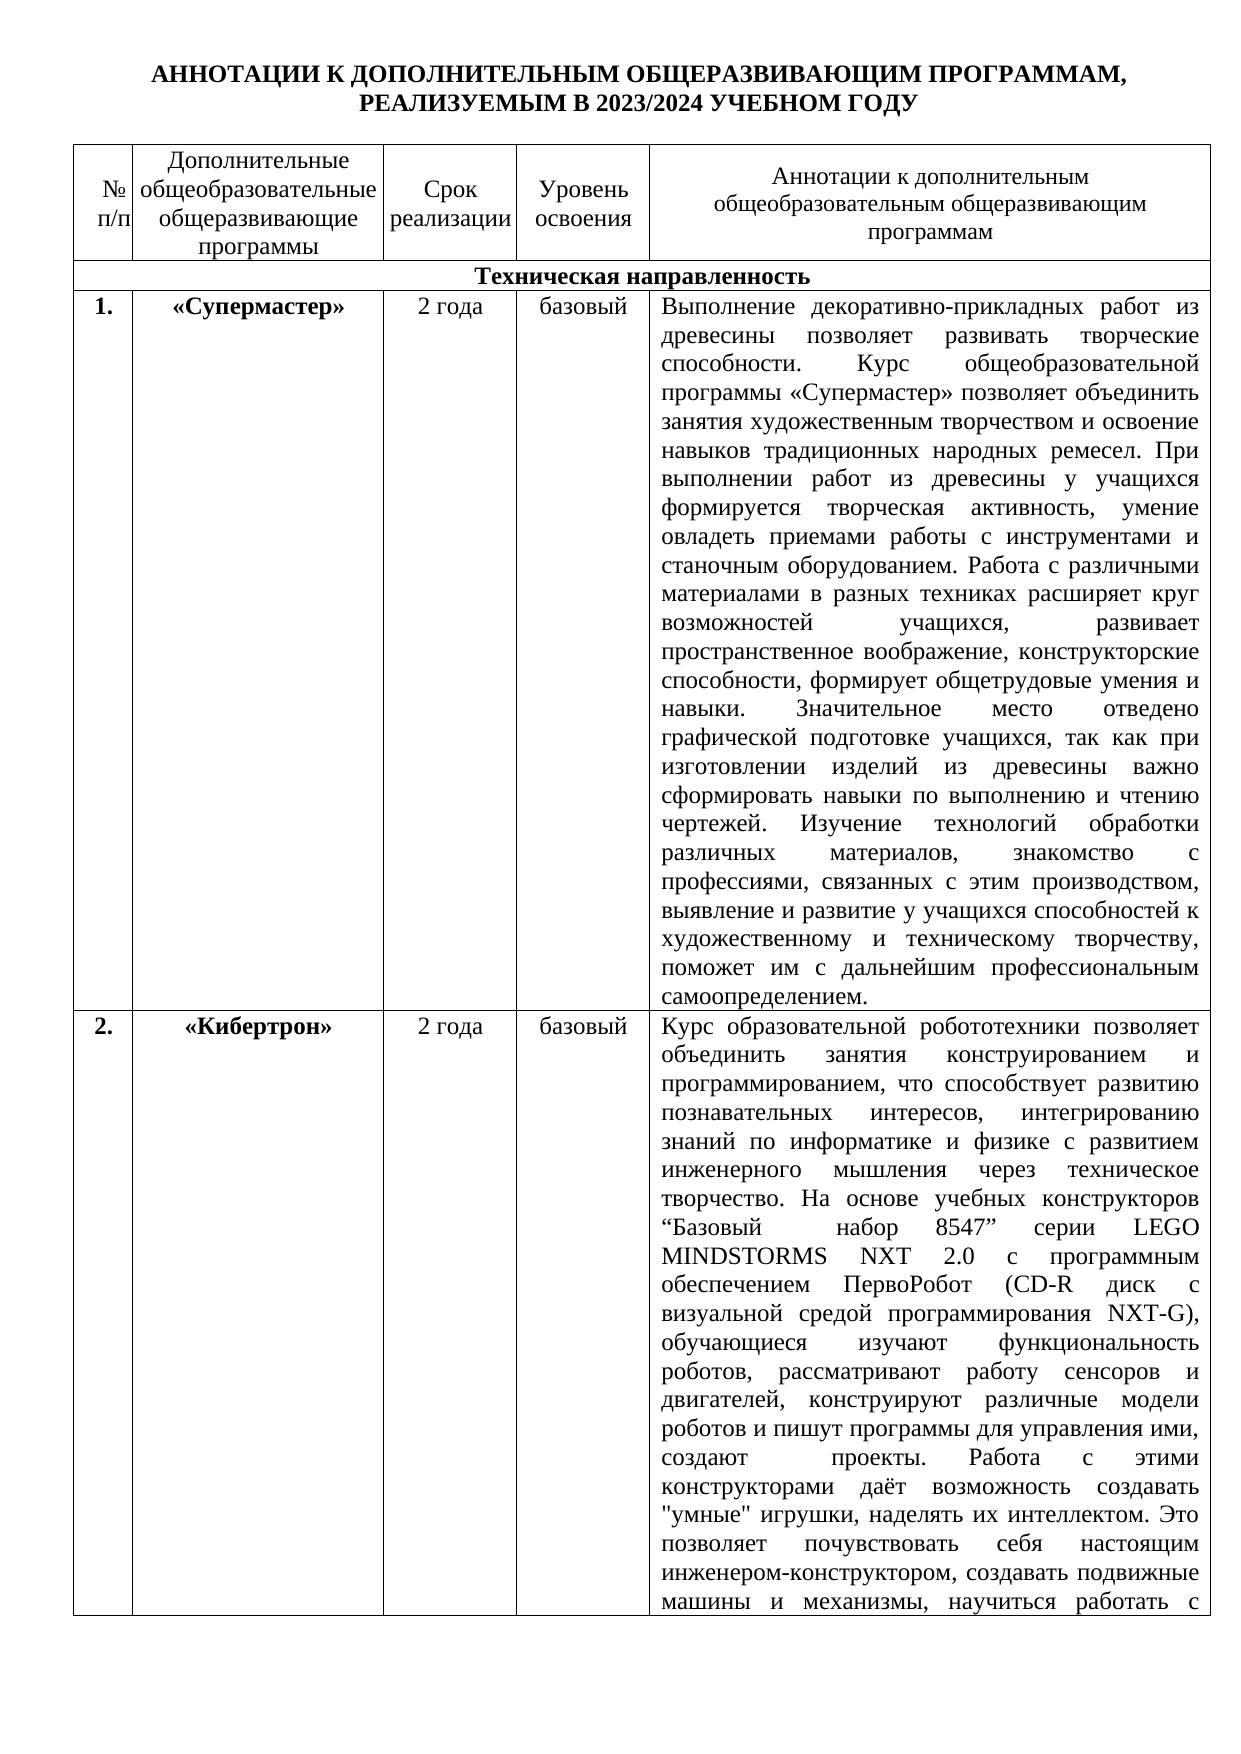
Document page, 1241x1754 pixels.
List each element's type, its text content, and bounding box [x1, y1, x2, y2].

table_cell базовый [517, 1011, 649, 1614]
table_header Дополнительные общеобразовательные общеразвивающие программы [133, 145, 383, 260]
table_header Срок реализации [384, 145, 516, 260]
table_cell Выполнение декоративно-прикладных работ из древесины позволяет развивать творческие способности. Курс общеобразовательной программы «Супермастер» позволяет объединить занятия художественным творчеством и освоение навыков традиционных народных ремесел. При выполнении работ из древесины у учащихся формируется творческая активность, умение овладеть приемами работы с инструментами и станочным оборудованием. Работа с различными материалами в разных техниках расширяет круг возможностей учащихся, развивает пространственное воображение, конструкторские способности, формирует общетрудовые умения и навыки. Значительное место отведено графической подготовке учащихся, так как при изготовлении изделий из древесины важно сформировать навыки по выполнению и чтению чертежей. Изучение технологий обработки различных материалов, знакомство с профессиями, связанных с этим производством, выявление и развитие у учащихся способностей к художественному и техническому творчеству, поможет им с дальнейшим профессиональным самоопределением. [650, 291, 1210, 1010]
table_header [74, 145, 132, 260]
table_cell Техническая направленность [74, 261, 1210, 290]
table_cell базовый [517, 291, 649, 1010]
table_cell 2. [74, 1011, 132, 1614]
table_header Уровень освоения [517, 145, 649, 260]
table_cell 2 года [384, 291, 516, 1010]
text АННОТАЦИИ К ДОПОЛНИТЕЛЬНЫМ ОБЩЕРАЗВИВАЮЩИМ ПРОГРАММАМ, РЕАЛИЗУЕМЫМ В 2023/2024 УЧЕБНОМ ГОДУ [126, 59, 1152, 117]
table_cell «Кибертрон» [133, 1011, 383, 1614]
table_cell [650, 1011, 1210, 1614]
table_cell 1. [74, 291, 132, 1010]
table_cell «Супермастер» [133, 291, 383, 1010]
table_header Аннотации к дополнительным общеобразовательным общеразвивающим программам [650, 145, 1210, 260]
table_cell 2 года [384, 1011, 516, 1614]
